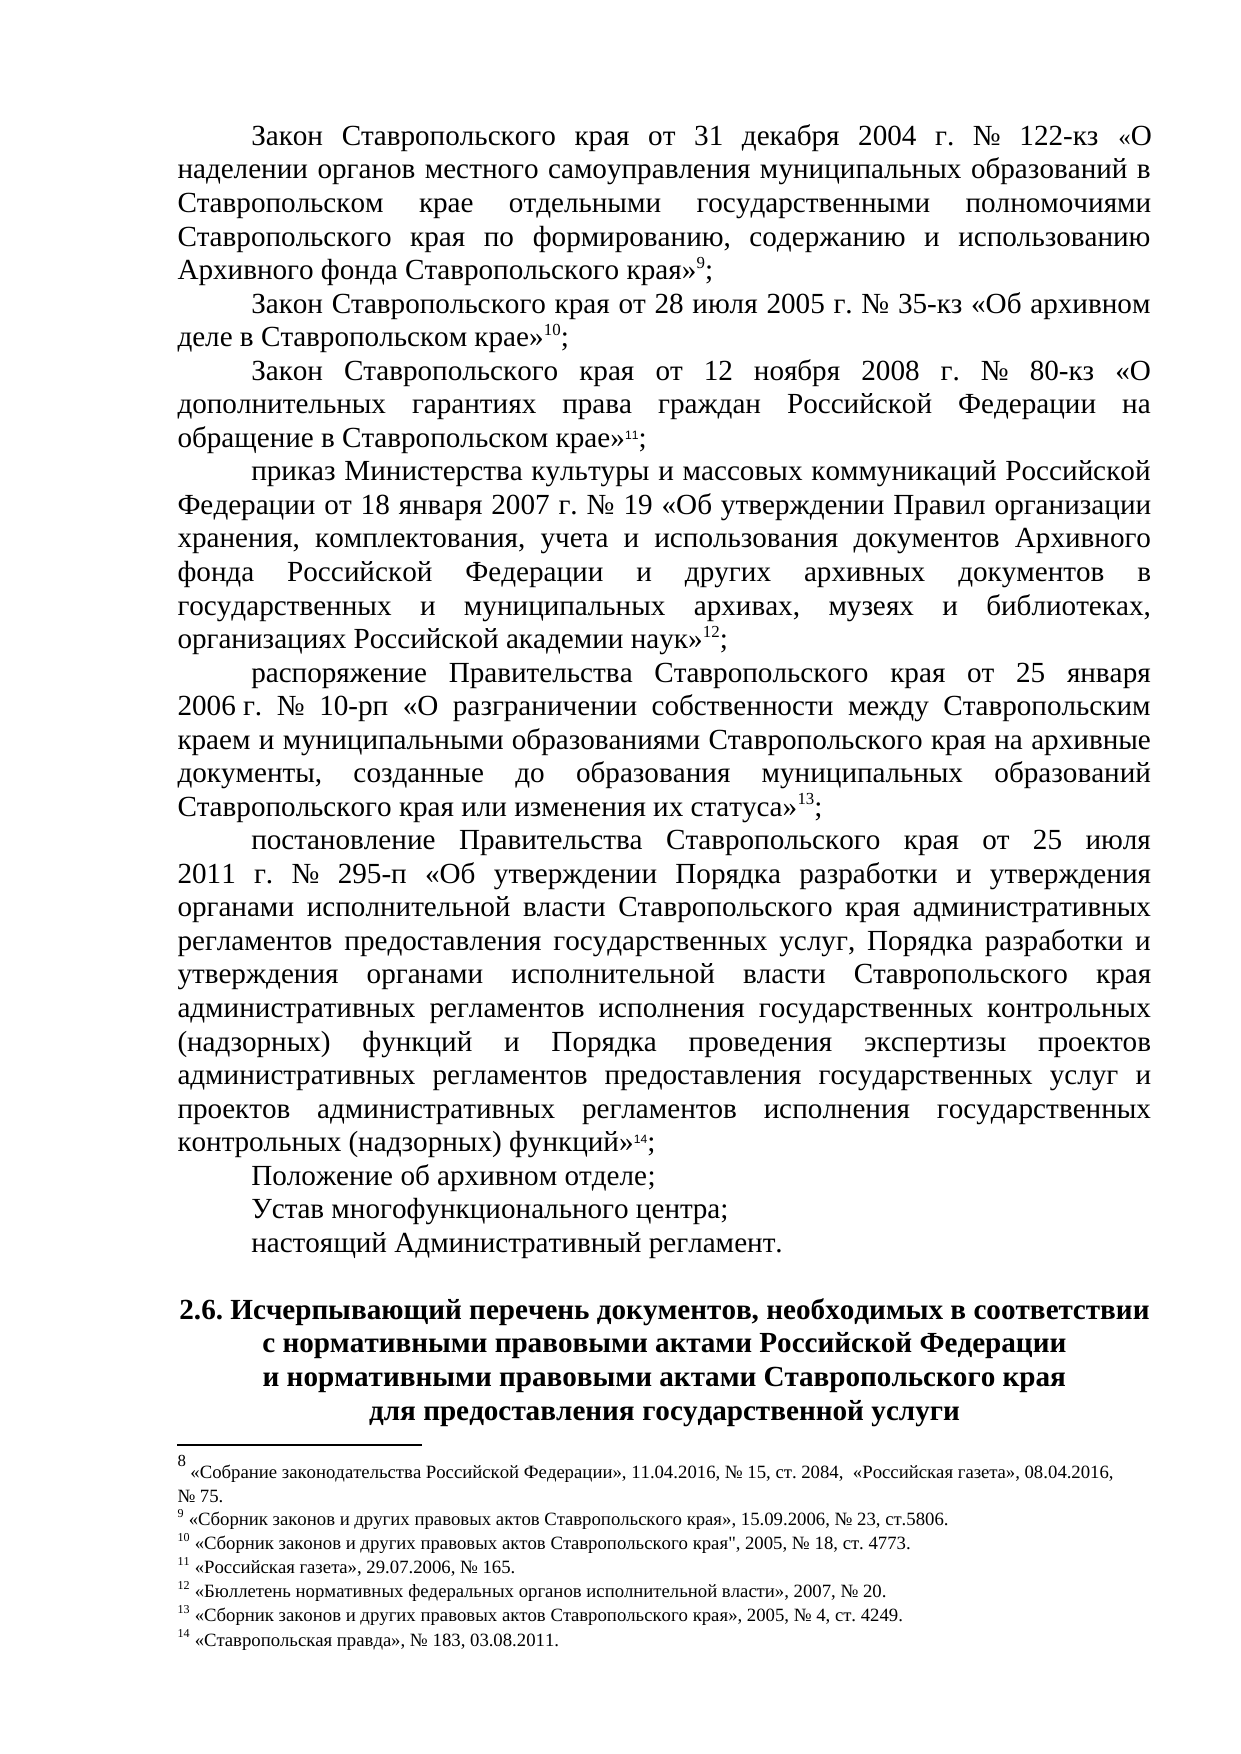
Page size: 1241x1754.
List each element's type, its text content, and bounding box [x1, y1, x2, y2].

text для предоставления государственной услуги [177, 1393, 1152, 1426]
text Закон Ставропольского края от 28 июля 2005 г. № 35-кз «Об архивном деле в Ставропольском крае»; [177, 286, 1152, 353]
text настоящий Административный регламент. [177, 1225, 1152, 1258]
text распоряжение Правительства Ставропольского края от 25 января 2006 г. № 10-рп «О разграничении собственности между Ставропольским краем и муниципальными образованиями Ставропольского края на архивные документы, созданные до образования муниципальных образований Ставропольского края или изменения их статуса»; [177, 655, 1152, 822]
text и нормативными правовыми актами Ставропольского края [177, 1359, 1152, 1393]
text Положение об архивном отделе; [177, 1158, 1152, 1191]
text 2.6. Исчерпывающий перечень документов, необходимых в соответствии с нормативными правовыми актами Российской Федерации [177, 1292, 1152, 1359]
text постановление Правительства Ставропольского края от 25 июля 2011 г. № 295-п «Об утверждении Порядка разработки и утверждения органами исполнительной власти Ставропольского края административных регламентов предоставления государственных услуг, Порядка разработки и утверждения органами исполнительной власти Ставропольского края административных регламентов исполнения государственных контрольных (надзорных) функций и Порядка проведения экспертизы проектов административных регламентов предоставления государственных услуг и проектов административных регламентов исполнения государственных контрольных (надзорных) функций»; [177, 822, 1152, 1158]
text Устав многофункционального центра; [177, 1191, 1152, 1225]
text Закон Ставропольского края от 31 декабря 2004 г. № 122-кз «О наделении органов местного самоуправления муниципальных образований в Ставропольском крае отдельными государственными полномочиями Ставропольского края по формированию, содержанию и использованию Архивного фонда Ставропольского края»; [177, 118, 1152, 286]
text приказ Министерства культуры и массовых коммуникаций Российской Федерации от 18 января 2007 г. № 19 «Об утверждении Правил организации хранения, комплектования, учета и использования документов Архивного фонда Российской Федерации и других архивных документов в государственных и муниципальных архивах, музеях и библиотеках, организациях Российской академии наук»; [177, 453, 1152, 655]
text Закон Ставропольского края от 12 ноября 2008 г. № 80-кз «О дополнительных гарантиях права граждан Российской Федерации на обращение в Ставропольском крае»; [177, 353, 1152, 453]
